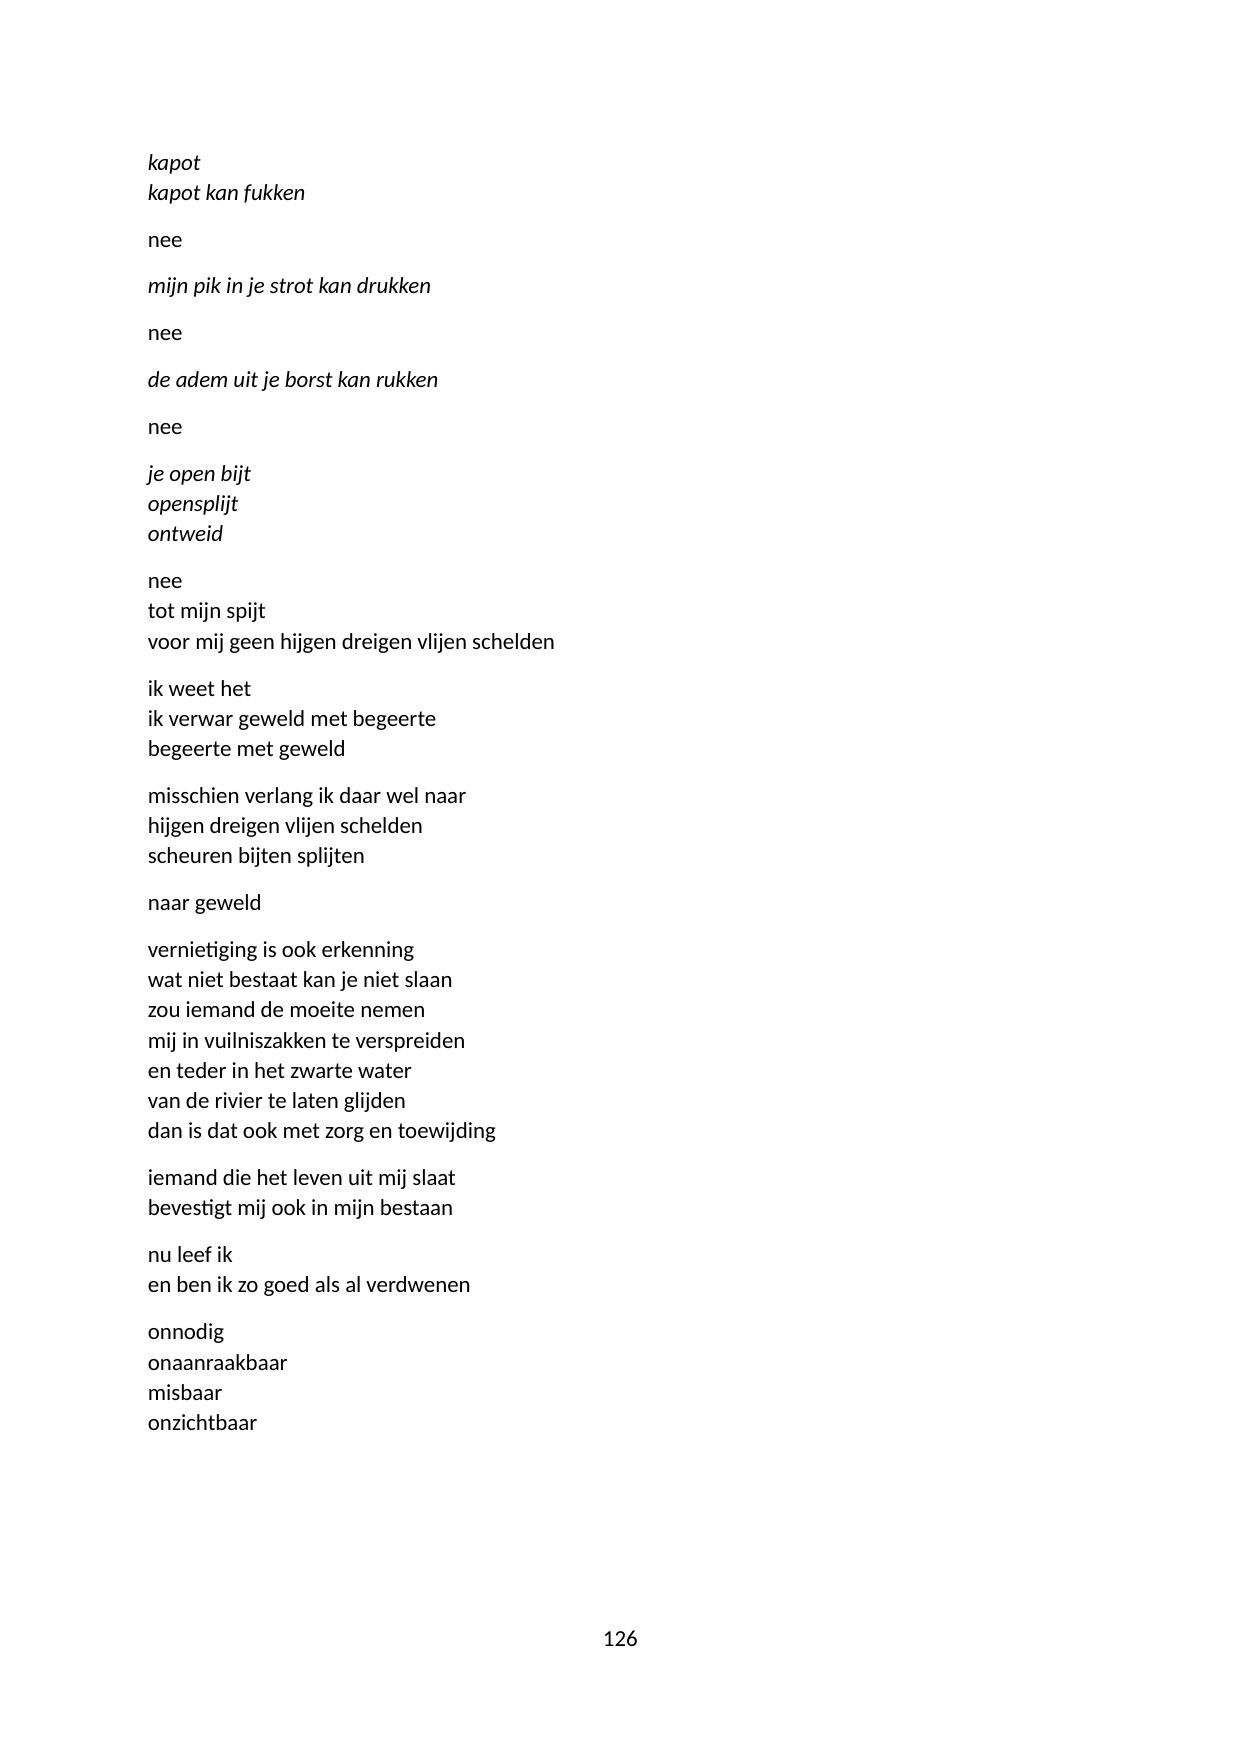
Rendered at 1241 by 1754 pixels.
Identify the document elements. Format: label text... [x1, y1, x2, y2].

text iemand die het leven uit mij slaat bevestigt mij ook in mijn bestaan [148, 1163, 1093, 1221]
text de adem uit je borst kan rukken [148, 365, 1093, 393]
text ik weet het ik verwar geweld met begeerte begeerte met geweld [148, 674, 1093, 762]
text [148, 148, 1093, 206]
text misschien verlang ik daar wel naar hijgen dreigen vlijen schelden scheuren bijten splijten [148, 781, 1093, 869]
text nee tot mijn spijt voor mij geen hijgen dreigen vlijen schelden [148, 566, 1093, 655]
text nee [148, 412, 1093, 440]
text mijn pik in je strot kan drukken [148, 272, 1093, 299]
text onnodig onaanraakbaar misbaar onzichtbaar [148, 1317, 1093, 1436]
text vernietiging is ook erkenning wat niet bestaat kan je niet slaan zou iemand de moeite nemen mij in vuilniszakken te verspreiden en teder in het zwarte water van de rivier te laten glijden dan is dat ook met zorg en toewijding [148, 935, 1093, 1144]
text nee [148, 225, 1093, 253]
text je open bijt opensplijt ontweid [148, 459, 1093, 547]
text nu leef ik en ben ik zo goed als al verdwenen [148, 1240, 1093, 1298]
text naar geweld [148, 888, 1093, 916]
text nee [148, 318, 1093, 346]
